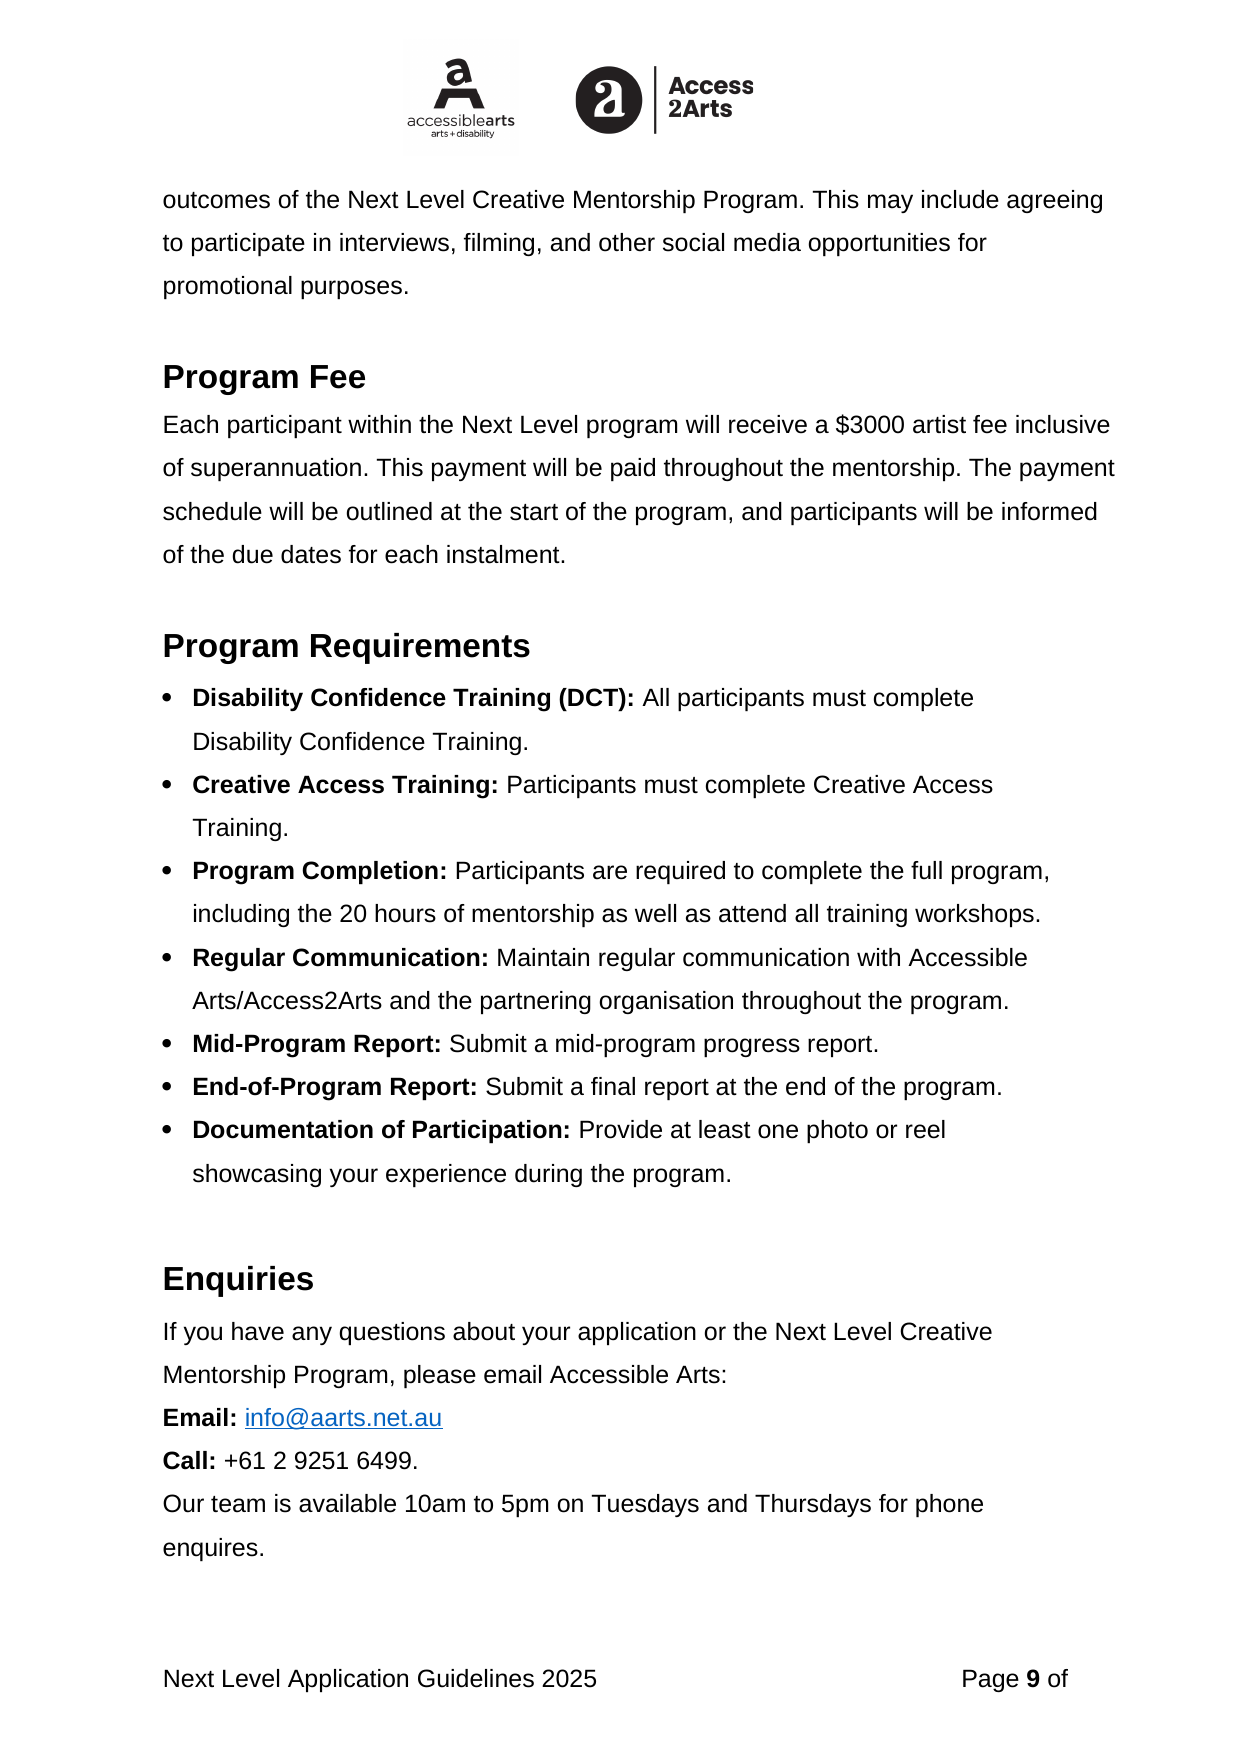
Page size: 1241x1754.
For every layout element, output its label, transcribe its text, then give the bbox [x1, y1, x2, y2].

text Program Fee Each participant within the Next Level program will receive a $3000 artist fee inclusive of superannuation. This payment will be paid throughout the mentorship. The payment schedule will be outlined at the start of the program, and participants will be informed of the due dates for each instalment. [162, 357, 1123, 568]
text Program Requirements [162, 626, 1123, 664]
list Creative Access Training: Participants must complete Creative Access Training. [162, 770, 1053, 842]
text Our team is available 10am to 5pm on Tuesdays and Thursdays for phone enquires. [162, 1489, 1053, 1561]
text Call: +61 2 9251 6499. [162, 1446, 1053, 1475]
list Regular Communication: Maintain regular communication with Accessible Arts/Access2Arts and the partnering organisation throughout the program. [162, 942, 1053, 1014]
list Disability Confidence Training (DCT): All participants must complete Disability Confidence Training. [162, 683, 1053, 755]
list End-of-Program Report: Submit a final report at the end of the program. [162, 1072, 1053, 1101]
text Enquiries [162, 1259, 1053, 1298]
picture [402, 39, 519, 142]
list Documentation of Participation: Provide at least one photo or reel showcasing your experience during the program. [162, 1115, 1053, 1187]
text If you have any questions about your application or the Next Level Creative Mentorship Program, please email Accessible Arts: [162, 1317, 1053, 1389]
text Email: info@aarts.net.au [162, 1403, 1053, 1432]
list Program Completion: Participants are required to complete the full program, including the 20 hours of mentorship as well as attend all training workshops. [162, 856, 1053, 928]
list Mid-Program Report: Submit a mid-program progress report. [162, 1029, 1053, 1058]
picture [575, 66, 754, 134]
text outcomes of the Next Level Creative Mentorship Program. This may include agreeing to participate in interviews, filming, and other social media opportunities for promotional purposes. [162, 142, 1123, 300]
